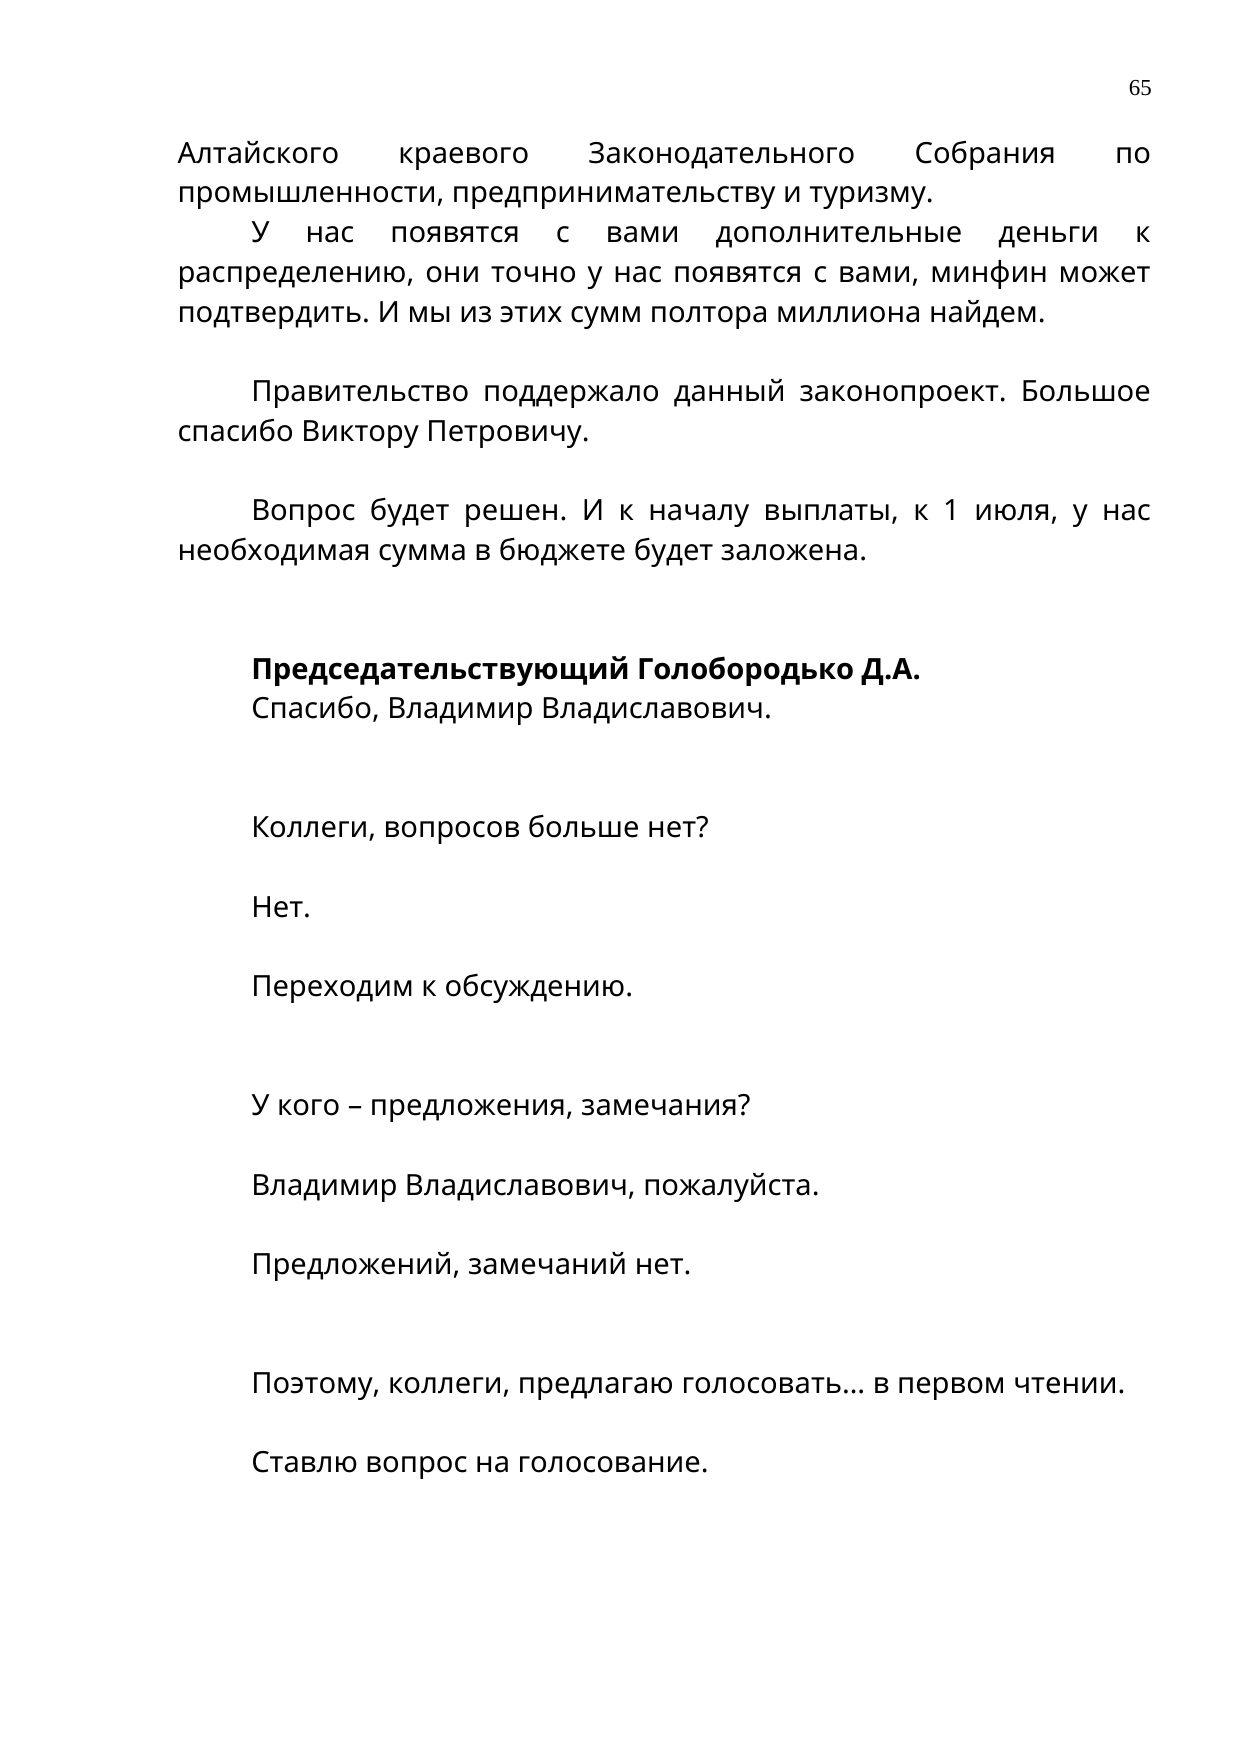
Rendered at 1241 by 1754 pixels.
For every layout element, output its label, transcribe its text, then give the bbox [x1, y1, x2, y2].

text Нет. [177, 886, 1152, 926]
text Правительство поддержало данный законопроект. Большое спасибо Виктору Петровичу. [177, 370, 1152, 449]
text У кого – предложения, замечания? [177, 1084, 1152, 1124]
text Председательствующий Голобородько Д.А. [177, 648, 1152, 688]
text Владимир Владиславович, пожалуйста. [177, 1164, 1152, 1204]
text У нас появятся с вами дополнительные деньги к распределению, они точно у нас появятся с вами, минфин может подтвердить. И мы из этих сумм полтора миллиона найдем. [177, 211, 1152, 331]
text Вопрос будет решен. И к началу выплаты, к 1 июля, у нас необходимая сумма в бюджете будет заложена. [177, 489, 1152, 569]
text Переходим к обсуждению. [177, 966, 1152, 1005]
text Поэтому, коллеги, предлагаю голосовать… в первом чтении. [177, 1362, 1152, 1402]
text Ставлю вопрос на голосование. [177, 1442, 1152, 1481]
text Спасибо, Владимир Владиславович. [177, 688, 1152, 727]
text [177, 132, 1152, 211]
text Предложений, замечаний нет. [177, 1243, 1152, 1283]
text Коллеги, вопросов больше нет? [177, 807, 1152, 846]
